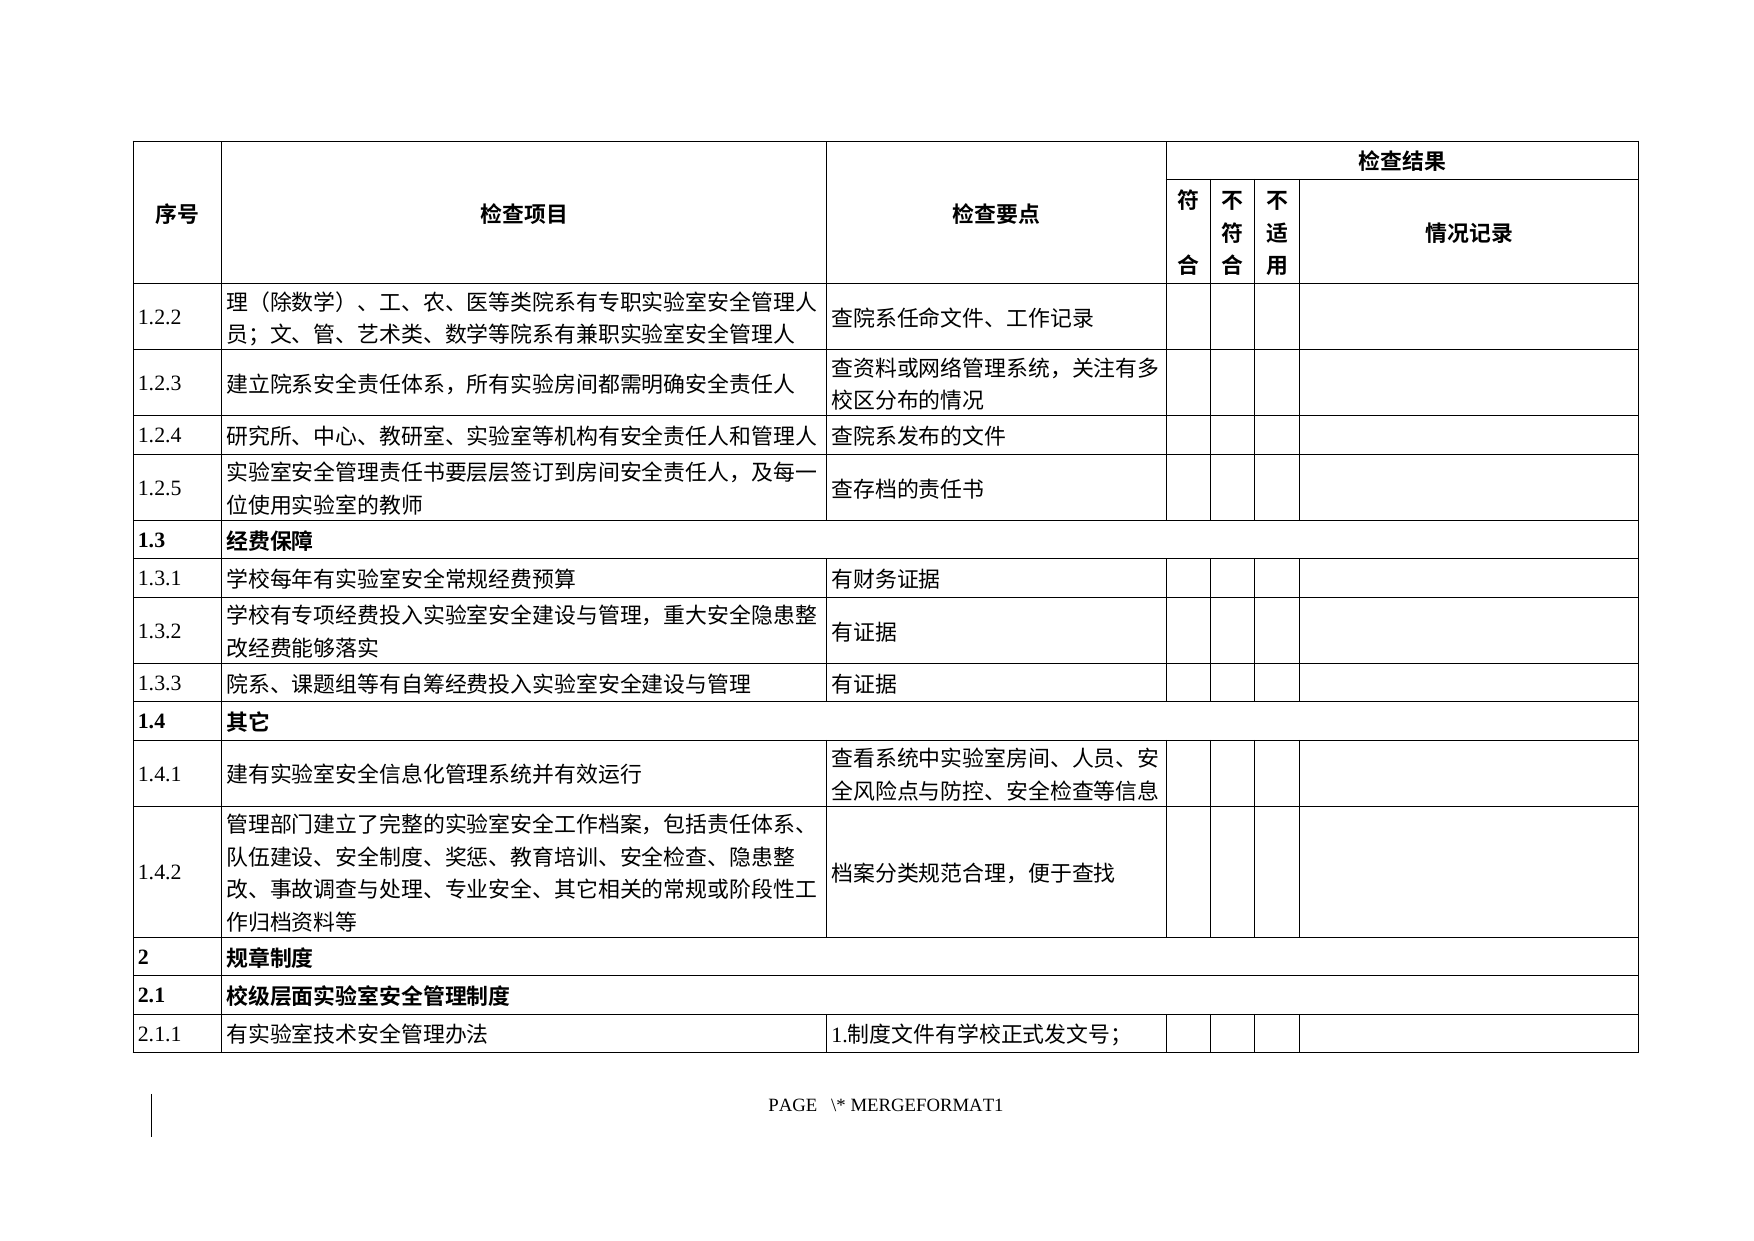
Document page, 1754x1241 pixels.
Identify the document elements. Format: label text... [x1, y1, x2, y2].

table_cell [1300, 741, 1638, 806]
table_cell [1300, 416, 1638, 454]
table_cell [1211, 664, 1254, 701]
table_cell 有财务证据 [827, 559, 1166, 597]
table_cell [1300, 807, 1638, 937]
table_cell [1255, 741, 1299, 806]
table_cell 建有实验室安全信息化管理系统并有效运行 [222, 741, 826, 806]
table_cell 查院系发布的文件 [827, 416, 1166, 454]
table_cell 有实验室技术安全管理办法 [222, 1015, 826, 1052]
table_header 检查结果 [1167, 142, 1638, 179]
table_cell [1211, 350, 1254, 415]
table_cell 2 [134, 938, 221, 975]
table_cell [1300, 1015, 1638, 1052]
table_cell [1300, 284, 1638, 349]
table_cell 1.4 [134, 702, 221, 740]
table_cell 1.3.2 [134, 598, 221, 663]
table_cell 2.1.1 [134, 1015, 221, 1052]
table_cell 其它 [222, 702, 1638, 740]
table_cell [1211, 598, 1254, 663]
table_cell 学校有专项经费投入实验室安全建设与管理，重大安全隐患整改经费能够落实 [222, 598, 826, 663]
table_cell [1167, 455, 1210, 520]
table_cell [1300, 664, 1638, 701]
table_cell [1167, 350, 1210, 415]
table_cell 规章制度 [222, 938, 1638, 975]
table_cell 学校每年有实验室安全常规经费预算 [222, 559, 826, 597]
table_cell [1255, 1015, 1299, 1052]
table_header 检查要点 [827, 142, 1166, 283]
table_header 序号 [134, 142, 221, 283]
table_header 检查项目 [222, 142, 826, 283]
table_cell [1211, 416, 1254, 454]
table_cell [1167, 1015, 1210, 1052]
table_cell 经费保障 [222, 521, 1638, 558]
table_cell 研究所、中心、教研室、实验室等机构有安全责任人和管理人 [222, 416, 826, 454]
table_cell [1211, 741, 1254, 806]
table_cell 有证据 [827, 598, 1166, 663]
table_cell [827, 1015, 1166, 1052]
table_cell [1211, 807, 1254, 937]
table_cell 2.1 [134, 976, 221, 1014]
table_cell 查存档的责任书 [827, 455, 1166, 520]
table_cell 符 合 [1167, 180, 1210, 283]
table_cell 1.4.1 [134, 741, 221, 806]
table_cell 校级层面实验室安全管理制度 [222, 976, 1638, 1014]
table_cell 不 符 合 [1211, 180, 1254, 283]
table_cell [1167, 664, 1210, 701]
table_cell [1255, 664, 1299, 701]
table_cell 有证据 [827, 664, 1166, 701]
table_cell 实验室安全管理责任书要层层签订到房间安全责任人，及每一位使用实验室的教师 [222, 455, 826, 520]
table_cell [1167, 284, 1210, 349]
table_cell 1.3.3 [134, 664, 221, 701]
table_cell [1255, 598, 1299, 663]
table_cell [1167, 807, 1210, 937]
table_cell 院系、课题组等有自筹经费投入实验室安全建设与管理 [222, 664, 826, 701]
table_cell [1300, 559, 1638, 597]
table_cell [1167, 741, 1210, 806]
table_cell 查院系任命文件、工作记录 [827, 284, 1166, 349]
table_cell 1.4.2 [134, 807, 221, 937]
table_cell [1300, 350, 1638, 415]
table_cell [1211, 284, 1254, 349]
table_cell 查资料或网络管理系统，关注有多校区分布的情况 [827, 350, 1166, 415]
table_cell [1255, 416, 1299, 454]
table_cell [1167, 416, 1210, 454]
table_cell 1.2.5 [134, 455, 221, 520]
table_cell 档案分类规范合理，便于查找 [827, 807, 1166, 937]
table_cell [1255, 455, 1299, 520]
table_cell [1211, 1015, 1254, 1052]
table_cell [1255, 559, 1299, 597]
table_cell 不 适 用 [1255, 180, 1299, 283]
table_cell 1.2.2 [134, 284, 221, 349]
table_cell 1.2.3 [134, 350, 221, 415]
table_cell 1.3 [134, 521, 221, 558]
table_cell [1300, 598, 1638, 663]
table_cell [1211, 559, 1254, 597]
table_cell [1255, 284, 1299, 349]
table_cell 1.2.4 [134, 416, 221, 454]
table_cell 管理部门建立了完整的实验室安全工作档案，包括责任体系、队伍建设、安全制度、奖惩、教育培训、安全检查、隐患整改、事故调查与处理、专业安全、其它相关的常规或阶段性工作归档资料等 [222, 807, 826, 937]
table_cell 理（除数学）、工、农、医等类院系有专职实验室安全管理人员；文、管、艺术类、数学等院系有兼职实验室安全管理人 [222, 284, 826, 349]
table_cell [1300, 455, 1638, 520]
table_cell [1255, 350, 1299, 415]
table_cell [1167, 559, 1210, 597]
table_cell 建立院系安全责任体系，所有实验房间都需明确安全责任人 [222, 350, 826, 415]
table_cell 情况记录 [1300, 180, 1638, 283]
table_cell 1.3.1 [134, 559, 221, 597]
table_cell [1255, 807, 1299, 937]
table_cell [1167, 598, 1210, 663]
table_cell [1211, 455, 1254, 520]
table_cell 查看系统中实验室房间、人员、安全风险点与防控、安全检查等信息 [827, 741, 1166, 806]
